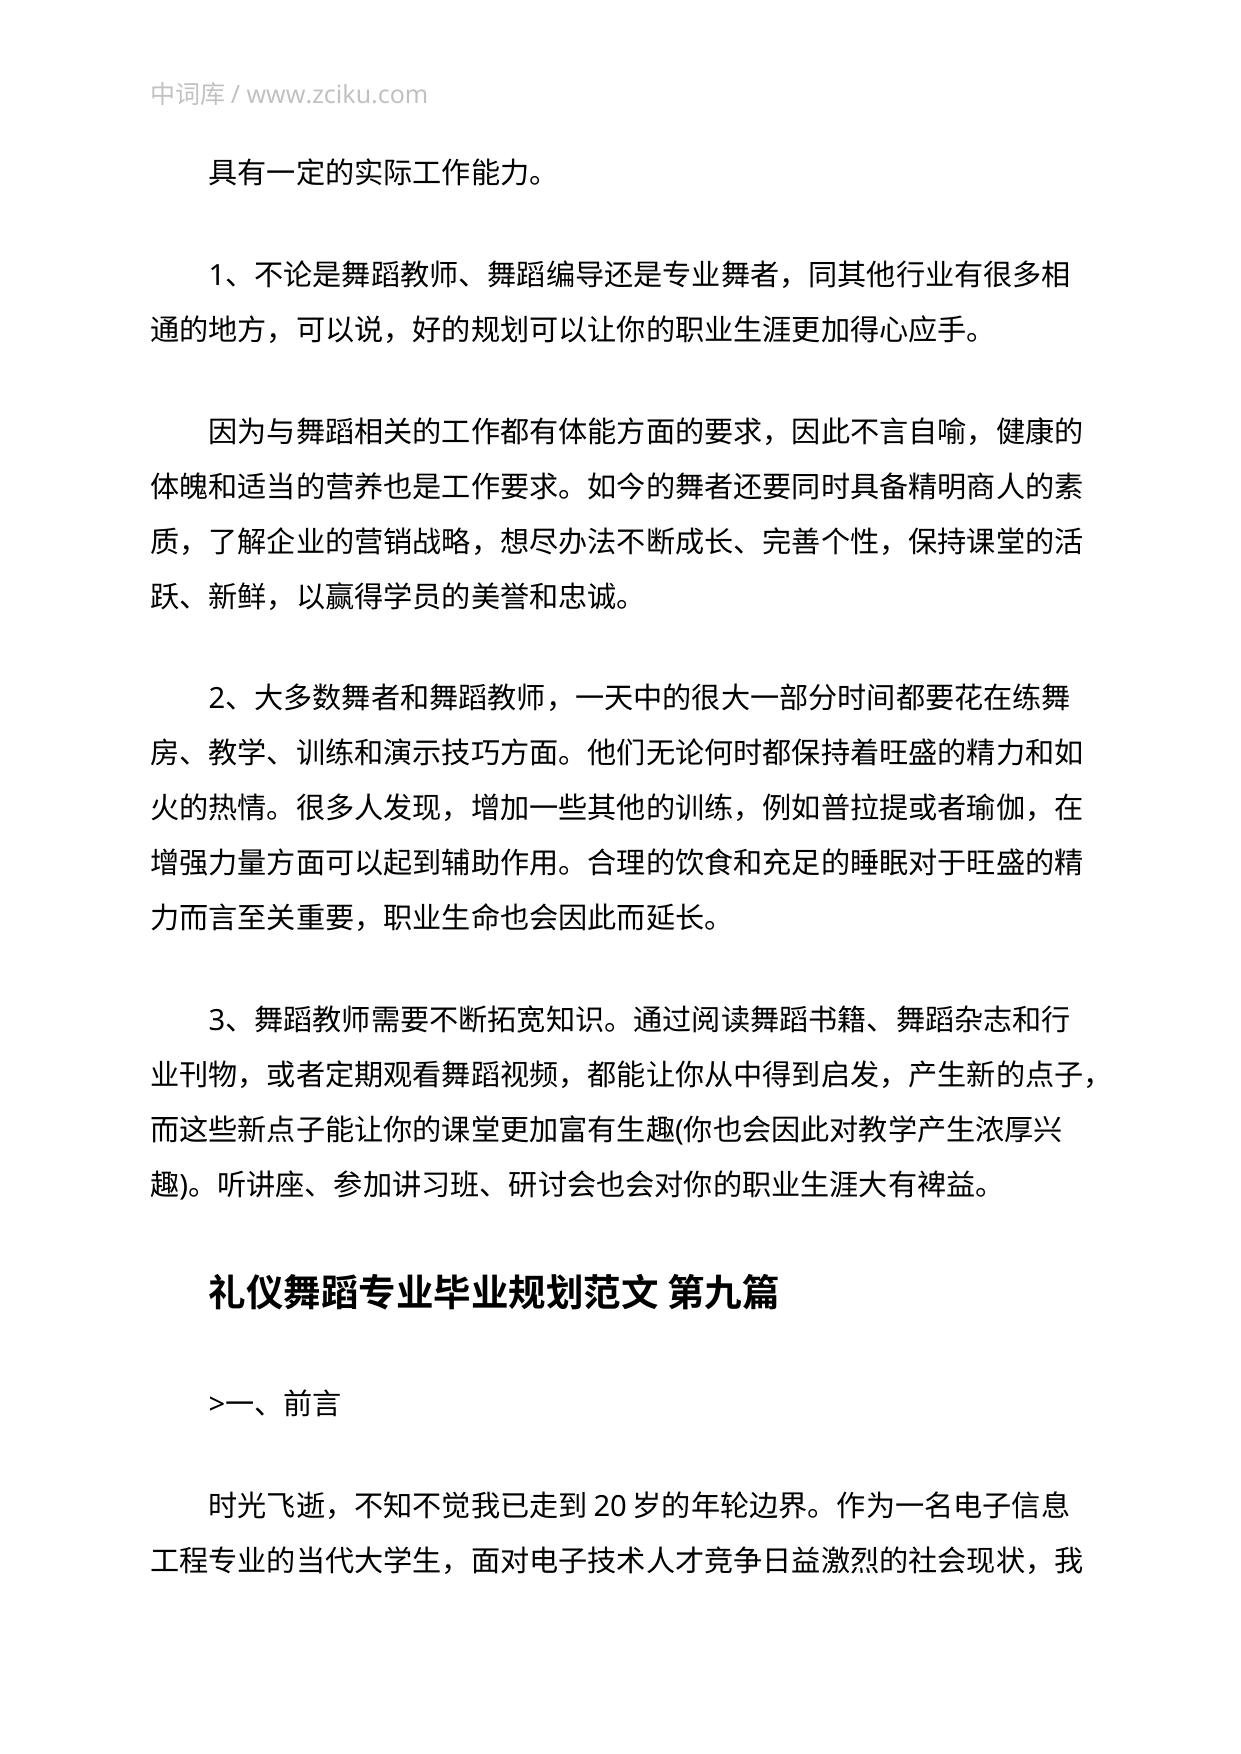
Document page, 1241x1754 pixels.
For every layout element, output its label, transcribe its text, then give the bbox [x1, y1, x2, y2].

text 因为与舞蹈相关的工作都有体能方面的要求，因此不言自喻，健康的体魄和适当的营养也是工作要求。如今的舞者还要同时具备精明商人的素质，了解企业的营销战略，想尽办法不断成长、完善个性，保持课堂的活跃、新鲜，以赢得学员的美誉和忠诚。 [150, 408, 1090, 616]
text 3、舞蹈教师需要不断拓宽知识。通过阅读舞蹈书籍、舞蹈杂志和行业刊物，或者定期观看舞蹈视频，都能让你从中得到启发，产生新的点子，而这些新点子能让你的课堂更加富有生趣(你也会因此对教学产生浓厚兴趣)。听讲座、参加讲习班、研讨会也会对你的职业生涯大有裨益。 [150, 996, 1090, 1204]
text 礼仪舞蹈专业毕业规划范文 第九篇 [150, 1263, 1090, 1318]
text >一、前言 [150, 1381, 1090, 1423]
text 2、大多数舞者和舞蹈教师，一天中的很大一部分时间都要花在练舞房、教学、训练和演示技巧方面。他们无论何时都保持着旺盛的精力和如火的热情。很多人发现，增加一些其他的训练，例如普拉提或者瑜伽，在增强力量方面可以起到辅助作用。合理的饮食和充足的睡眠对于旺盛的精力而言至关重要，职业生命也会因此而延长。 [150, 675, 1090, 937]
text 具有一定的实际工作能力。 [150, 150, 1090, 192]
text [150, 1483, 1090, 1580]
text 1、不论是舞蹈教师、舞蹈编导还是专业舞者，同其他行业有很多相通的地方，可以说，好的规划可以让你的职业生涯更加得心应手。 [150, 252, 1090, 349]
